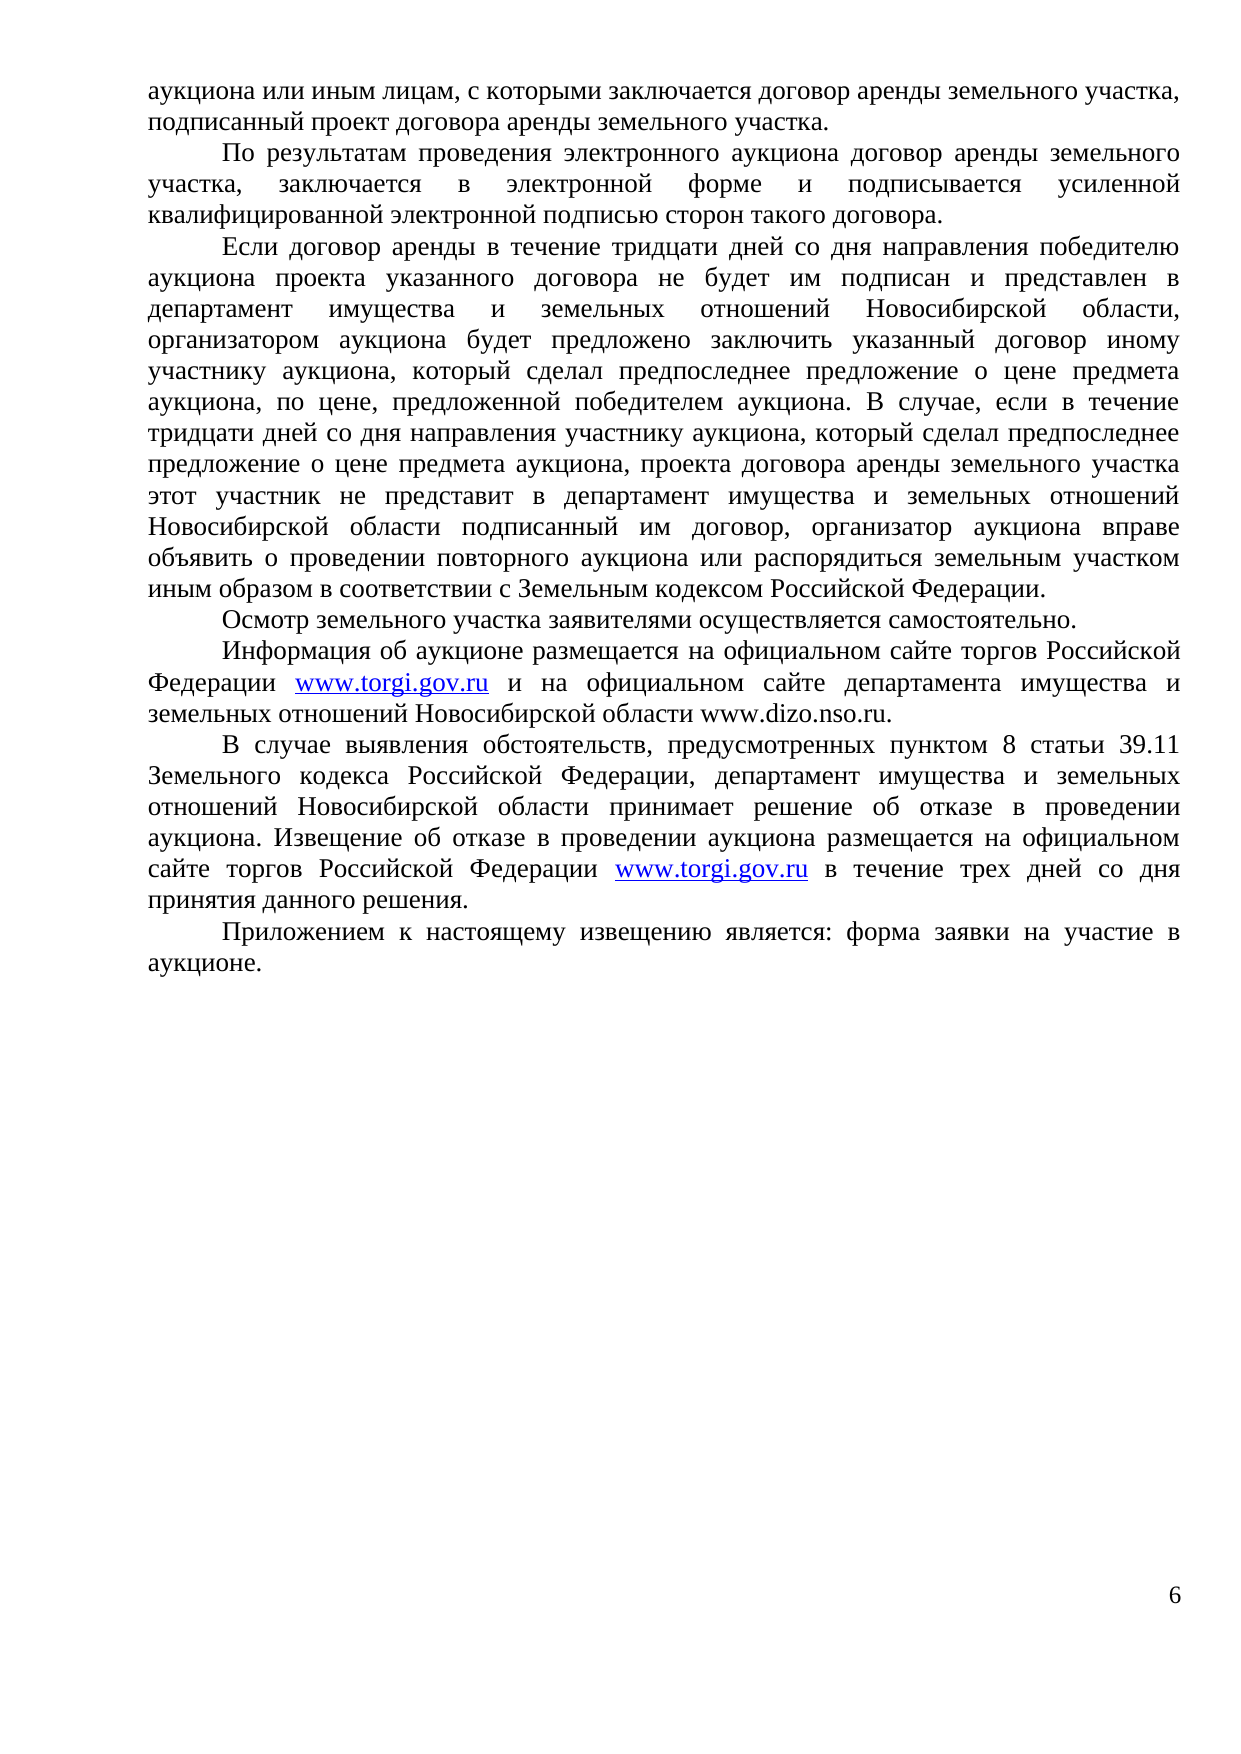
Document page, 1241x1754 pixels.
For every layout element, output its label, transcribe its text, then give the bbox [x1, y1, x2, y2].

text Если договор аренды в течение тридцати дней со дня направления победителю аукциона проекта указанного договора не будет им подписан и представлен в департамент имущества и земельных отношений Новосибирской области, организатором аукциона будет предложено заключить указанный договор иному участнику аукциона, который сделал предпоследнее предложение о цене предмета аукциона, по цене, предложенной победителем аукциона. В случае, если в течение тридцати дней со дня направления участнику аукциона, который сделал предпоследнее предложение о цене предмета аукциона, проекта договора аренды земельного участка этот участник не представит в департамент имущества и земельных отношений Новосибирской области подписанный им договор, организатор аукциона вправе объявить о проведении повторного аукциона или распорядиться земельным участком иным образом в соответствии с Земельным кодексом Российской Федерации. [148, 229, 1181, 603]
text Осмотр земельного участка заявителями осуществляется самостоятельно. [148, 603, 1181, 634]
text В случае выявления обстоятельств, предусмотренных пунктом 8 статьи 39.11 Земельного кодекса Российской Федерации, департамент имущества и земельных отношений Новосибирской области принимает решение об отказе в проведении аукциона. Извещение об отказе в проведении аукциона размещается на официальном сайте торгов Российской Федерации www.torgi.gov.ru в течение трех дней со дня принятия данного решения. [148, 728, 1181, 915]
text Информация об аукционе размещается на официальном сайте торгов Российской Федерации www.torgi.gov.ru и на официальном сайте департамента имущества и земельных отношений Новосибирской области www.dizo.nso.ru. [148, 634, 1181, 728]
text Приложением к настоящему извещению является: форма заявки на участие в аукционе. [148, 915, 1181, 977]
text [148, 74, 1181, 136]
text По результатам проведения электронного аукциона договор аренды земельного участка, заключается в электронной форме и подписывается усиленной квалифицированной электронной подписью сторон такого договора. [148, 136, 1181, 229]
